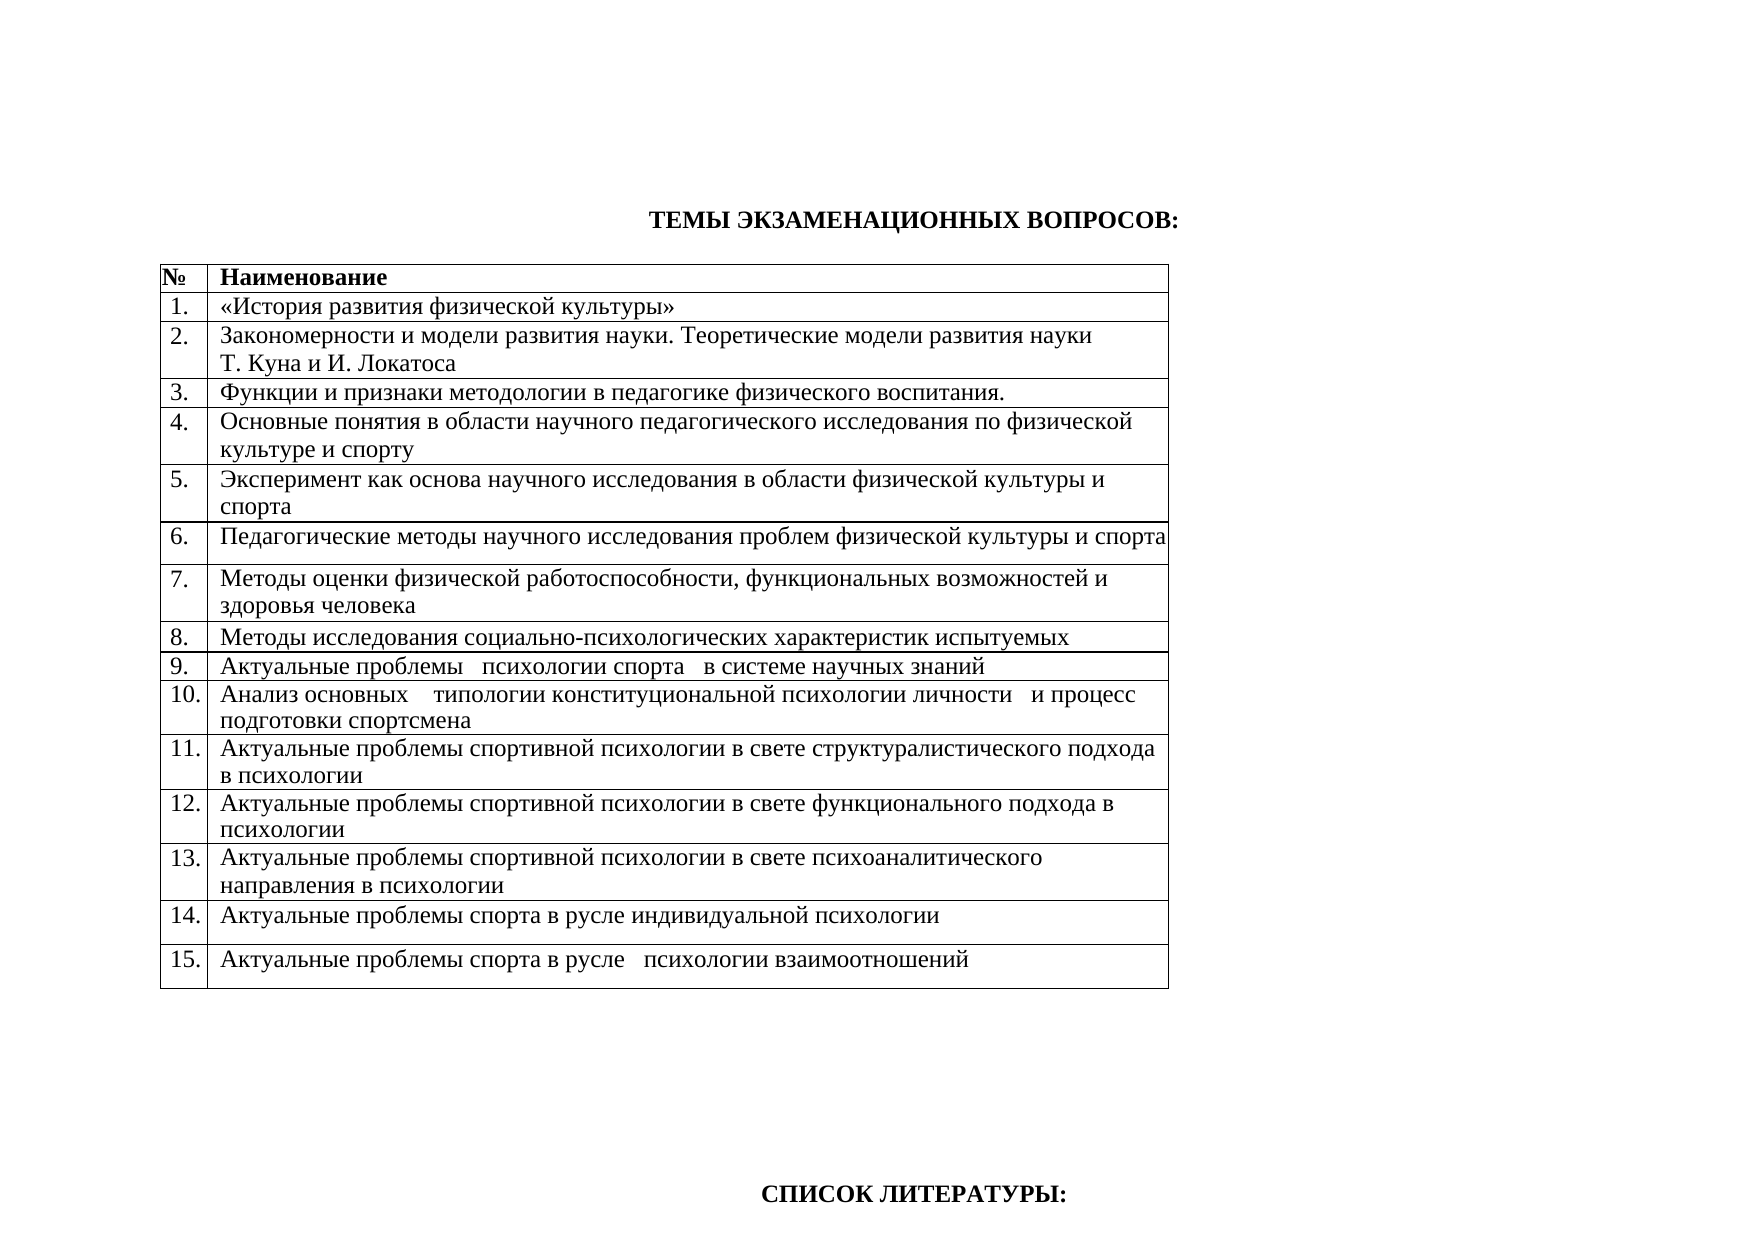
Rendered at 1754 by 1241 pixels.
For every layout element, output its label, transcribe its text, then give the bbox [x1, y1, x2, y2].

text ТЕМЫ ЭКЗАМЕНАЦИОННЫХ ВОПРОСОВ: [118, 206, 1710, 234]
table_cell 15. [161, 945, 207, 987]
table_cell Актуальные проблемы спорта в русле психологии взаимоотношений [208, 945, 1168, 987]
table_cell 4. [161, 408, 207, 464]
table_cell 9. [161, 653, 207, 680]
table_cell Закономерности и модели развития науки. Теоретические модели развития науки Т. Куна и И. Локатоса [208, 322, 1168, 378]
table_cell 5. [161, 465, 207, 521]
table_cell Основные понятия в области научного педагогического исследования по физической культуре и спорту [208, 408, 1168, 464]
table_cell Актуальные проблемы спорта в русле индивидуальной психологии [208, 901, 1168, 943]
table_cell 3. [161, 379, 207, 407]
table_cell 8. [161, 622, 207, 651]
table_cell Методы оценки физической работоспособности, функциональных возможностей и здоровья человека [208, 565, 1168, 621]
table_cell 12. [161, 790, 207, 843]
table_cell Эксперимент как основа научного исследования в области физической культуры и спорта [208, 465, 1168, 521]
table_cell 10. [161, 681, 207, 734]
table_header № [161, 265, 207, 292]
table_cell Педагогические методы научного исследования проблем физической культуры и спорта [208, 523, 1168, 564]
table_cell «История развития физической культуры» [208, 293, 1168, 321]
table_cell Актуальные проблемы спортивной психологии в свете функционального подхода в психологии [208, 790, 1168, 843]
text СПИСОК ЛИТЕРАТУРЫ: [118, 1179, 1710, 1208]
table_cell 1. [161, 293, 207, 321]
table_cell 2. [161, 322, 207, 378]
table_cell Актуальные проблемы спортивной психологии в свете структуралистического подхода в психологии [208, 735, 1168, 789]
table_cell 14. [161, 901, 207, 943]
table_header Наименование [208, 265, 1168, 292]
table_cell 13. [161, 844, 207, 900]
table_cell Анализ основных типологии конституциональной психологии личности и процесс подготовки спортсмена [208, 681, 1168, 734]
table_cell 11. [161, 735, 207, 789]
table_cell Методы исследования социально-психологических характеристик испытуемых [208, 622, 1168, 651]
table_cell 7. [161, 565, 207, 621]
table_cell 6. [161, 523, 207, 564]
table_cell Актуальные проблемы спортивной психологии в свете психоаналитического направления в психологии [208, 844, 1168, 900]
table_cell Актуальные проблемы психологии спорта в системе научных знаний [208, 653, 1168, 680]
table_cell Функции и признаки методологии в педагогике физического воспитания. [208, 379, 1168, 407]
